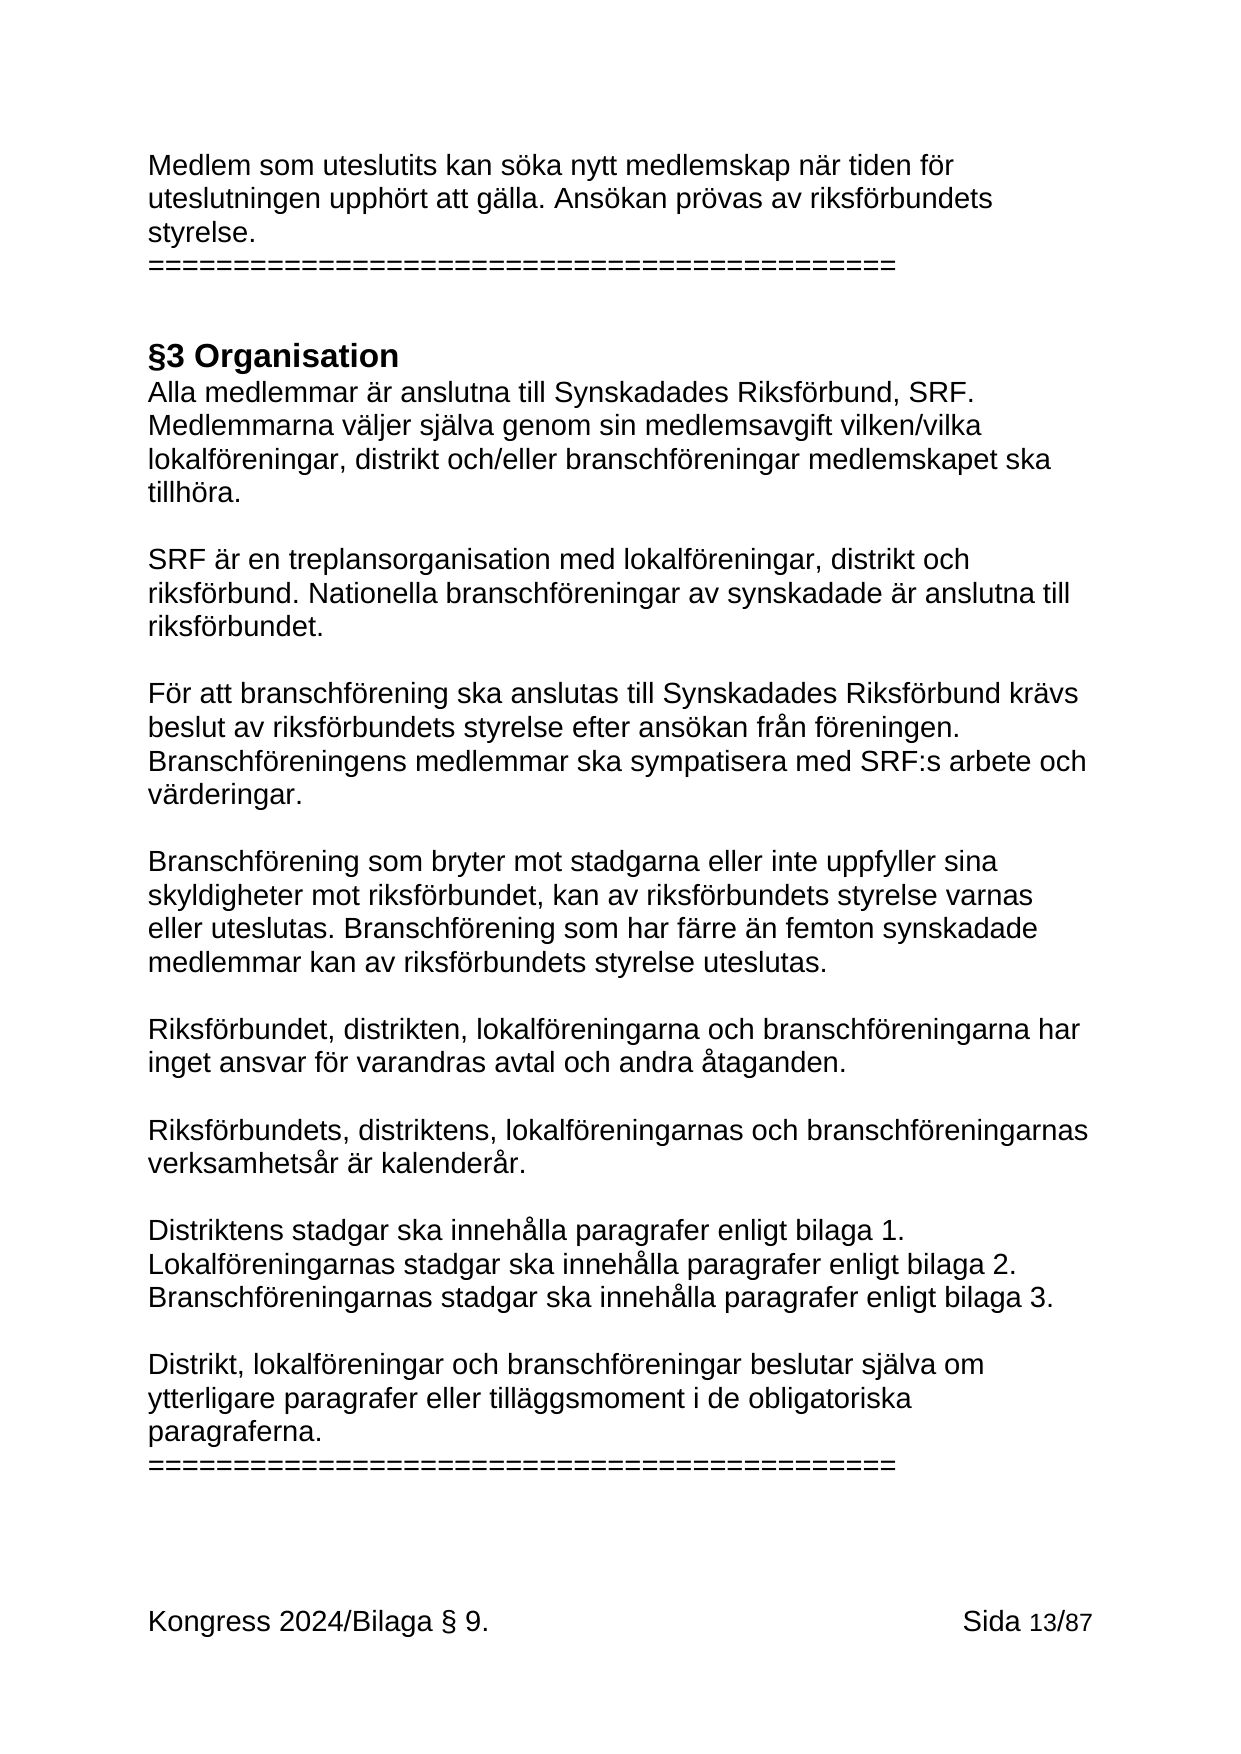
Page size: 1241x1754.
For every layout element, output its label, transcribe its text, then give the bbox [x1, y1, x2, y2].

text Medlem som uteslutits kan söka nytt medlemskap när tiden för uteslutningen upphört att gälla. Ansökan prövas av riksförbundets styrelse. [148, 148, 1092, 248]
text Riksförbundet, distrikten, lokalföreningarna och branschföreningarna har inget ansvar för varandras avtal och andra åtaganden. [148, 1012, 1092, 1079]
text Branschföreningarnas stadgar ska innehålla paragrafer enligt bilaga 3. [148, 1280, 1092, 1314]
text Distriktens stadgar ska innehålla paragrafer enligt bilaga 1. [148, 1213, 1092, 1247]
text Lokalföreningarnas stadgar ska innehålla paragrafer enligt bilaga 2. [148, 1247, 1092, 1280]
text Branschförening som bryter mot stadgarna eller inte uppfyller sina skyldigheter mot riksförbundet, kan av riksförbundets styrelse varnas eller uteslutas. Branschförening som har färre än femton synskadade medlemmar kan av riksförbundets styrelse uteslutas. [148, 844, 1092, 978]
text SRF är en treplansorganisation med lokalföreningar, distrikt och riksförbund. Nationella branschföreningar av synskadade är anslutna till riksförbundet. [148, 542, 1092, 643]
text ============================================ [148, 248, 1092, 282]
text Riksförbundets, distriktens, lokalföreningarnas och branschföreningarnas verksamhetsår är kalenderår. [148, 1113, 1092, 1180]
text För att branschförening ska anslutas till Synskadades Riksförbund krävs beslut av riksförbundets styrelse efter ansökan från föreningen. Branschföreningens medlemmar ska sympatisera med SRF:s arbete och värderingar. [148, 677, 1092, 811]
subtitle §3 Organisation [148, 336, 1092, 375]
text Alla medlemmar är anslutna till Synskadades Riksförbund, SRF. Medlemmarna väljer själva genom sin medlemsavgift vilken/vilka lokalföreningar, distrikt och/eller branschföreningar medlemskapet ska tillhöra. [148, 375, 1092, 509]
text ============================================ [148, 1448, 1092, 1482]
text Distrikt, lokalföreningar och branschföreningar beslutar själva om ytterligare paragrafer eller tilläggsmoment i de obligatoriska paragraferna. [148, 1347, 1092, 1448]
